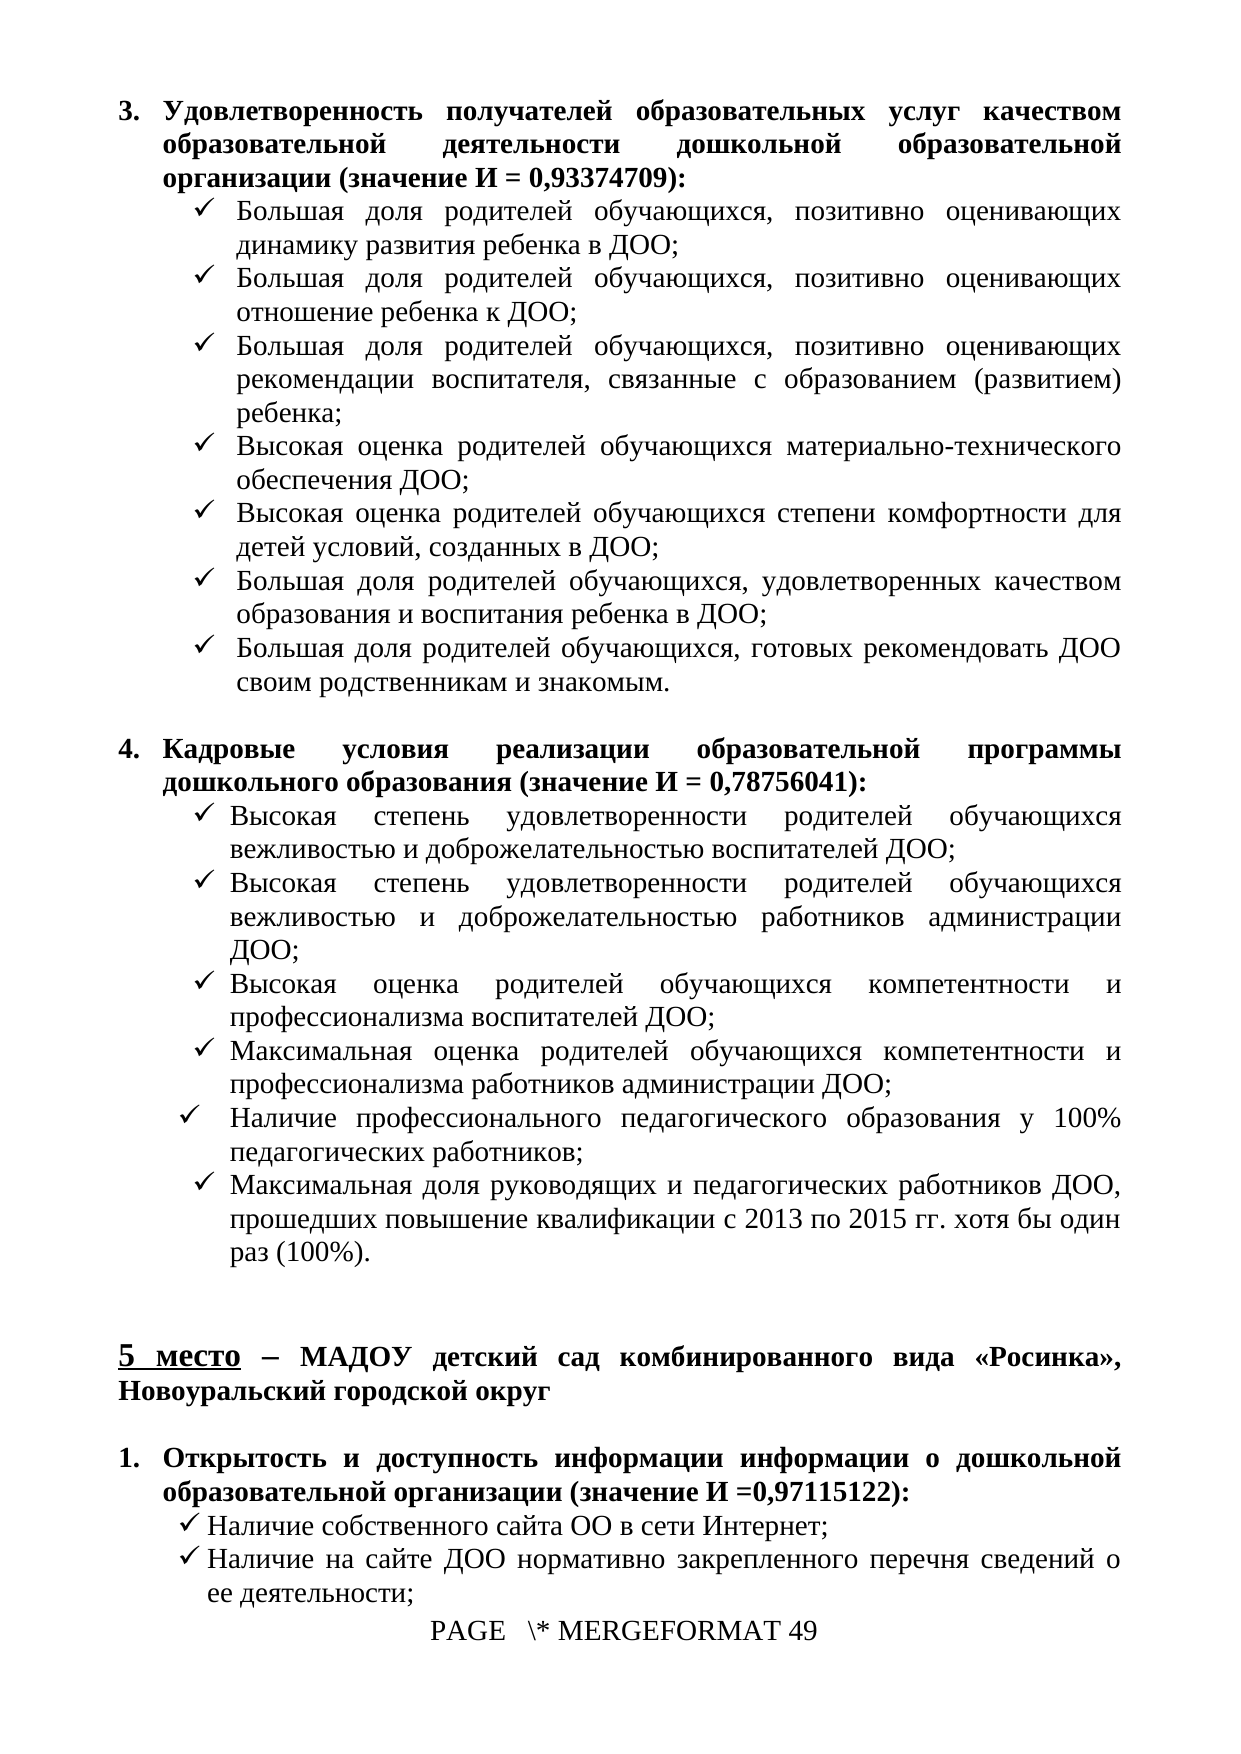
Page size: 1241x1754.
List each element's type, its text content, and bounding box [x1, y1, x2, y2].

list Большая доля родителей обучающихся, удовлетворенных качеством образования и воспитания ребенка в ДОО; [192, 563, 1122, 630]
list Максимальная оценка родителей обучающихся компетентности и профессионализма работников администрации ДОО; [192, 1033, 1122, 1100]
list Открытость и доступность информации информации о дошкольной образовательной организации (значение И =0,97115122): [118, 1441, 1122, 1508]
text 4. Кадровые условия реализации образовательной программы дошкольного образования (значение И = 0,78756041): [118, 731, 1122, 798]
list Максимальная доля руководящих и педагогических работников ДОО, прошедших повышение квалификации с 2013 по 2015 гг. хотя бы один раз (100%). [192, 1167, 1122, 1268]
list Большая доля родителей обучающихся, готовых рекомендовать ДОО своим родственникам и знакомым. [192, 630, 1122, 697]
list Большая доля родителей обучающихся, позитивно оценивающих динамику развития ребенка в ДОО; [192, 193, 1122, 261]
text 5 место – МАДОУ детский сад комбинированного вида «Росинка», Новоуральский городской округ [118, 1335, 1122, 1407]
text 3. Удовлетворенность получателей образовательных услуг качеством образовательной деятельности дошкольной образовательной организации (значение И = 0,93374709): [118, 93, 1122, 193]
list Большая доля родителей обучающихся, позитивно оценивающих отношение ребенка к ДОО; [192, 261, 1122, 328]
list Наличие профессионального педагогического образования у 100% педагогических работников; [177, 1100, 1122, 1167]
list Наличие собственного сайта ОО в сети Интернет; [177, 1508, 1122, 1541]
list Высокая оценка родителей обучающихся компетентности и профессионализма воспитателей ДОО; [192, 966, 1122, 1033]
list Большая доля родителей обучающихся, позитивно оценивающих рекомендации воспитателя, связанные с образованием (развитием) ребенка; [192, 328, 1122, 428]
list Высокая степень удовлетворенности родителей обучающихся вежливостью и доброжелательностью работников администрации ДОО; [192, 865, 1122, 966]
list Высокая оценка родителей обучающихся материально-технического обеспечения ДОО; [192, 428, 1122, 496]
list Наличие на сайте ДОО нормативно закрепленного перечня сведений о ее деятельности; [177, 1541, 1122, 1608]
list Высокая степень удовлетворенности родителей обучающихся вежливостью и доброжелательностью воспитателей ДОО; [192, 798, 1122, 865]
list Высокая оценка родителей обучающихся степени комфортности для детей условий, созданных в ДОО; [192, 496, 1122, 563]
